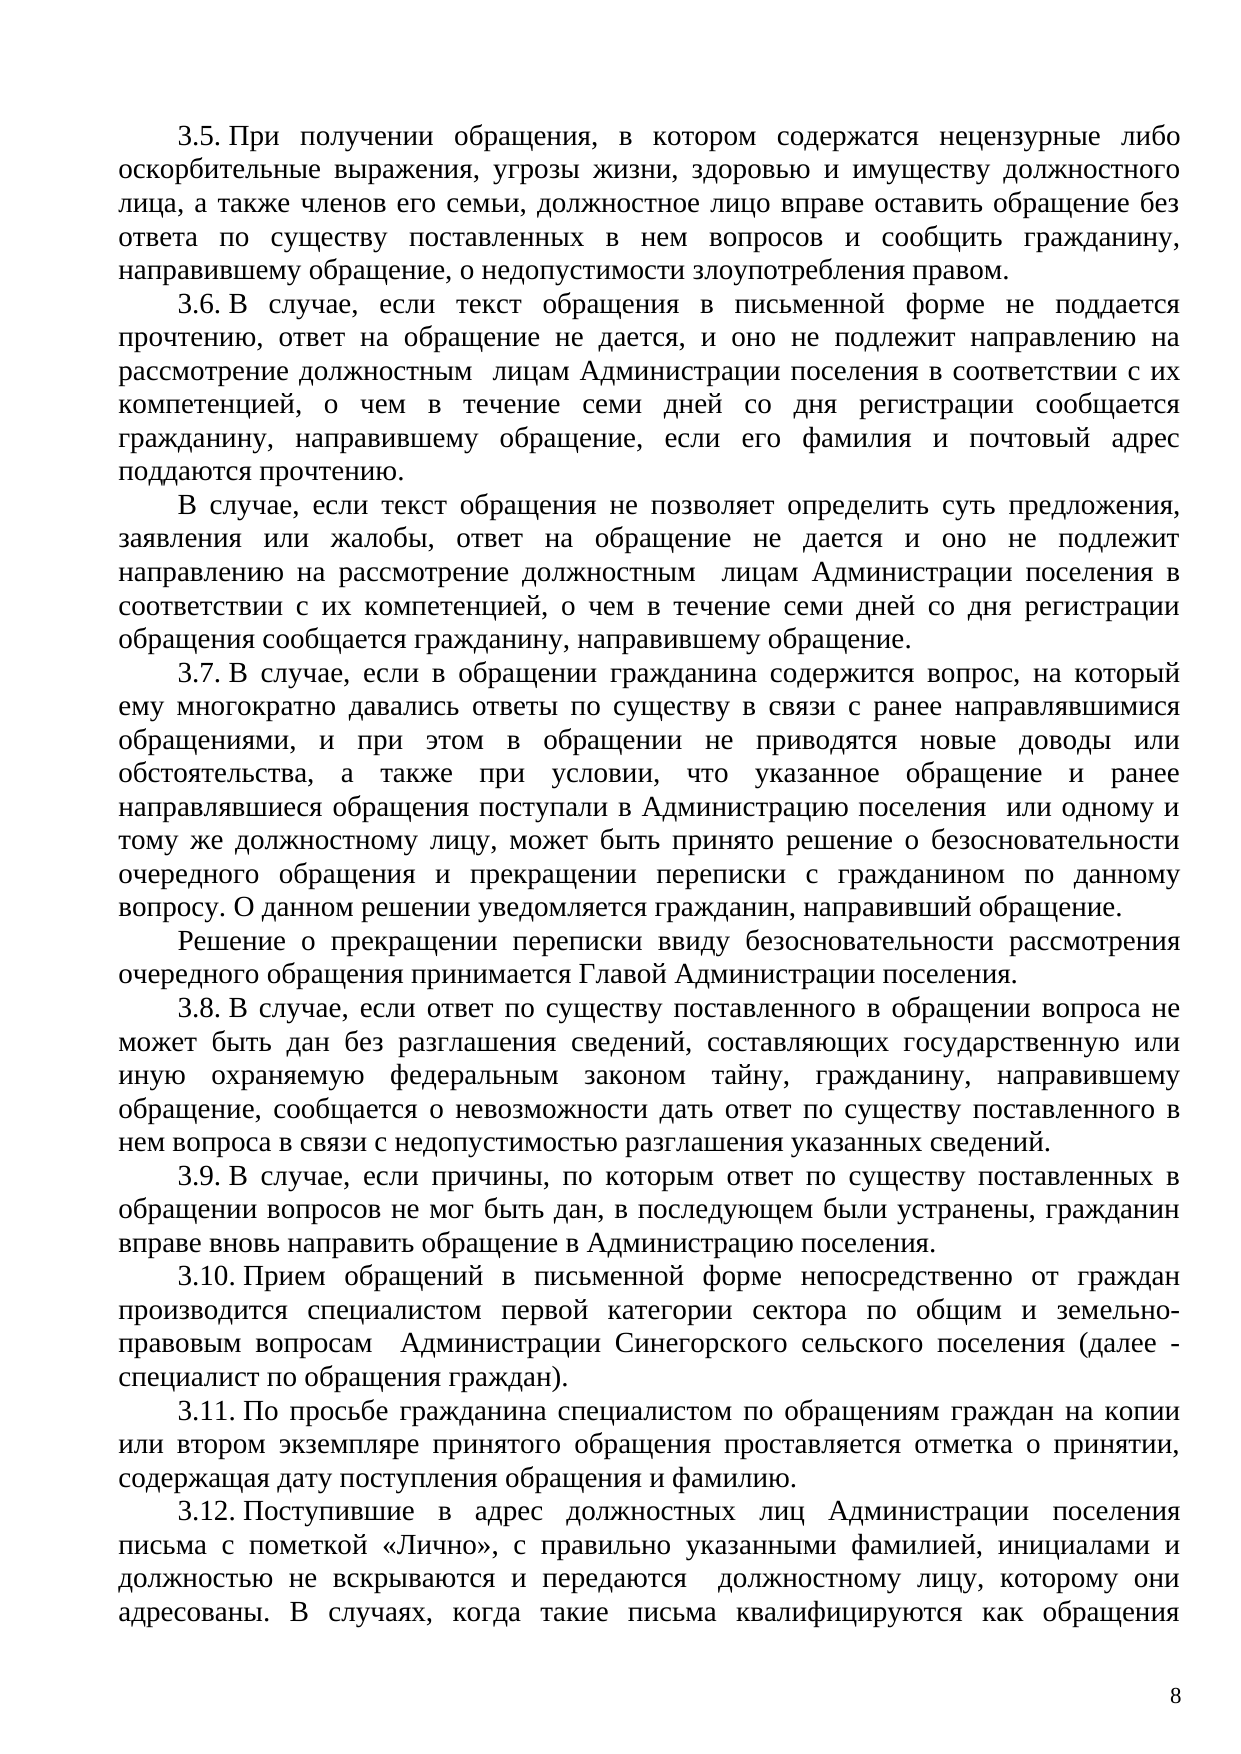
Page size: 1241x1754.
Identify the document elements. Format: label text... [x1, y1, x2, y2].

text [118, 1493, 1181, 1627]
text Решение о прекращении переписки ввиду безосновательности рассмотрения очередного обращения принимается Главой Администрации поселения. [118, 923, 1181, 990]
text 3.11. По просьбе гражданина специалистом по обращениям граждан на копии или втором экземпляре принятого обращения проставляется отметка о принятии, содержащая дату поступления обращения и фамилию. [118, 1393, 1181, 1493]
text 3.7. В случае, если в обращении гражданина содержится вопрос, на который ему многократно давались ответы по существу в связи с ранее направлявшимися обращениями, и при этом в обращении не приводятся новые доводы или обстоятельства, а также при условии, что указанное обращение и ранее направлявшиеся обращения поступали в Администрацию поселения или одному и тому же должностному лицу, может быть принято решение о безосновательности очередного обращения и прекращении переписки с гражданином по данному вопросу. О данном решении уведомляется гражданин, направивший обращение. [118, 655, 1181, 923]
text 3.9. В случае, если причины, по которым ответ по существу поставленных в обращении вопросов не мог быть дан, в последующем были устранены, гражданин вправе вновь направить обращение в Администрацию поселения. [118, 1158, 1181, 1258]
text 3.6. В случае, если текст обращения в письменной форме не поддается прочтению, ответ на обращение не дается, и оно не подлежит направлению на рассмотрение должностным лицам Администрации поселения в соответствии с их компетенцией, о чем в течение семи дней со дня регистрации сообщается гражданину, направившему обращение, если его фамилия и почтовый адрес поддаются прочтению. [118, 286, 1181, 487]
text 3.10. Прием обращений в письменной форме непосредственно от граждан производится специалистом первой категории сектора по общим и земельно-правовым вопросам Администрации Синегорского сельского поселения (далее - специалист по обращения граждан). [118, 1258, 1181, 1393]
text В случае, если текст обращения не позволяет определить суть предложения, заявления или жалобы, ответ на обращение не дается и оно не подлежит направлению на рассмотрение должностным лицам Администрации поселения в соответствии с их компетенцией, о чем в течение семи дней со дня регистрации обращения сообщается гражданину, направившему обращение. [118, 487, 1181, 655]
text 3.5. При получении обращения, в котором содержатся нецензурные либо оскорбительные выражения, угрозы жизни, здоровью и имуществу должностного лица, а также членов его семьи, должностное лицо вправе оставить обращение без ответа по существу поставленных в нем вопросов и сообщить гражданину, направившему обращение, о недопустимости злоупотребления правом. [118, 118, 1181, 286]
text 3.8. В случае, если ответ по существу поставленного в обращении вопроса не может быть дан без разглашения сведений, составляющих государственную или иную охраняемую федеральным законом тайну, гражданину, направившему обращение, сообщается о невозможности дать ответ по существу поставленного в нем вопроса в связи с недопустимостью разглашения указанных сведений. [118, 990, 1181, 1158]
